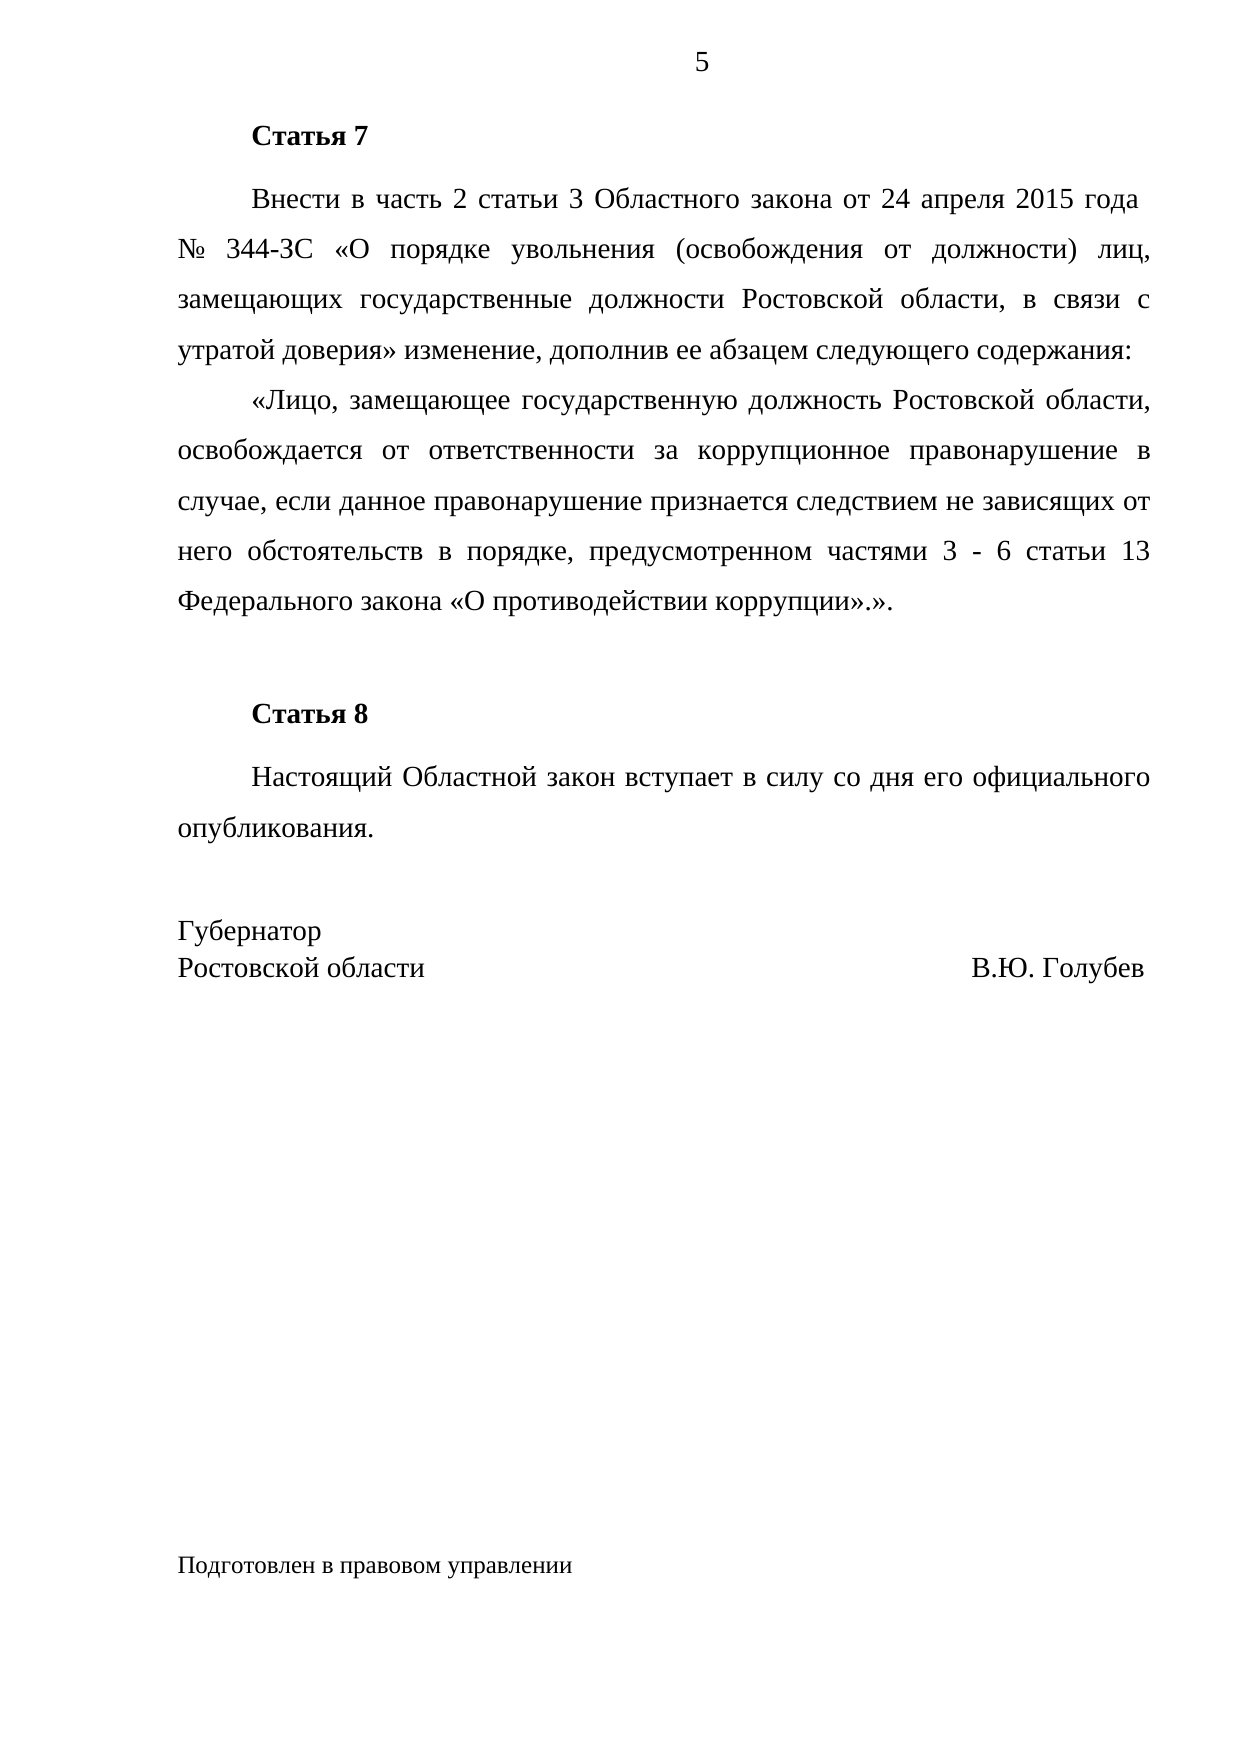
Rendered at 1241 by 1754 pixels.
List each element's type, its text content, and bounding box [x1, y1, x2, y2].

text Настоящий Областной закон вступает в силу со дня его официального опубликования. [177, 759, 1152, 843]
text Губернатор [177, 910, 1152, 948]
text Статья 7 [177, 118, 1152, 152]
text «Лицо, замещающее государственную должность Ростовской области, освобождается от ответственности за коррупционное правонарушение в случае, если данное правонарушение признается следствием не зависящих от него обстоятельств в порядке, предусмотренном частями 3 - 6 статьи 13 Федерального закона «О противодействии коррупции».». [177, 382, 1152, 617]
text Внести в часть 2 статьи 3 Областного закона от 24 апреля 2015 года № 344-ЗС «О порядке увольнения (освобождения от должности) лиц, замещающих государственные должности Ростовской области, в связи с утратой доверия» изменение, дополнив ее абзацем следующего содержания: [177, 181, 1152, 365]
text Подготовлен в правовом управлении [177, 1550, 1152, 1578]
text Ростовской области В.Ю. Голубев [177, 948, 1152, 985]
text Статья 8 [177, 697, 1152, 730]
